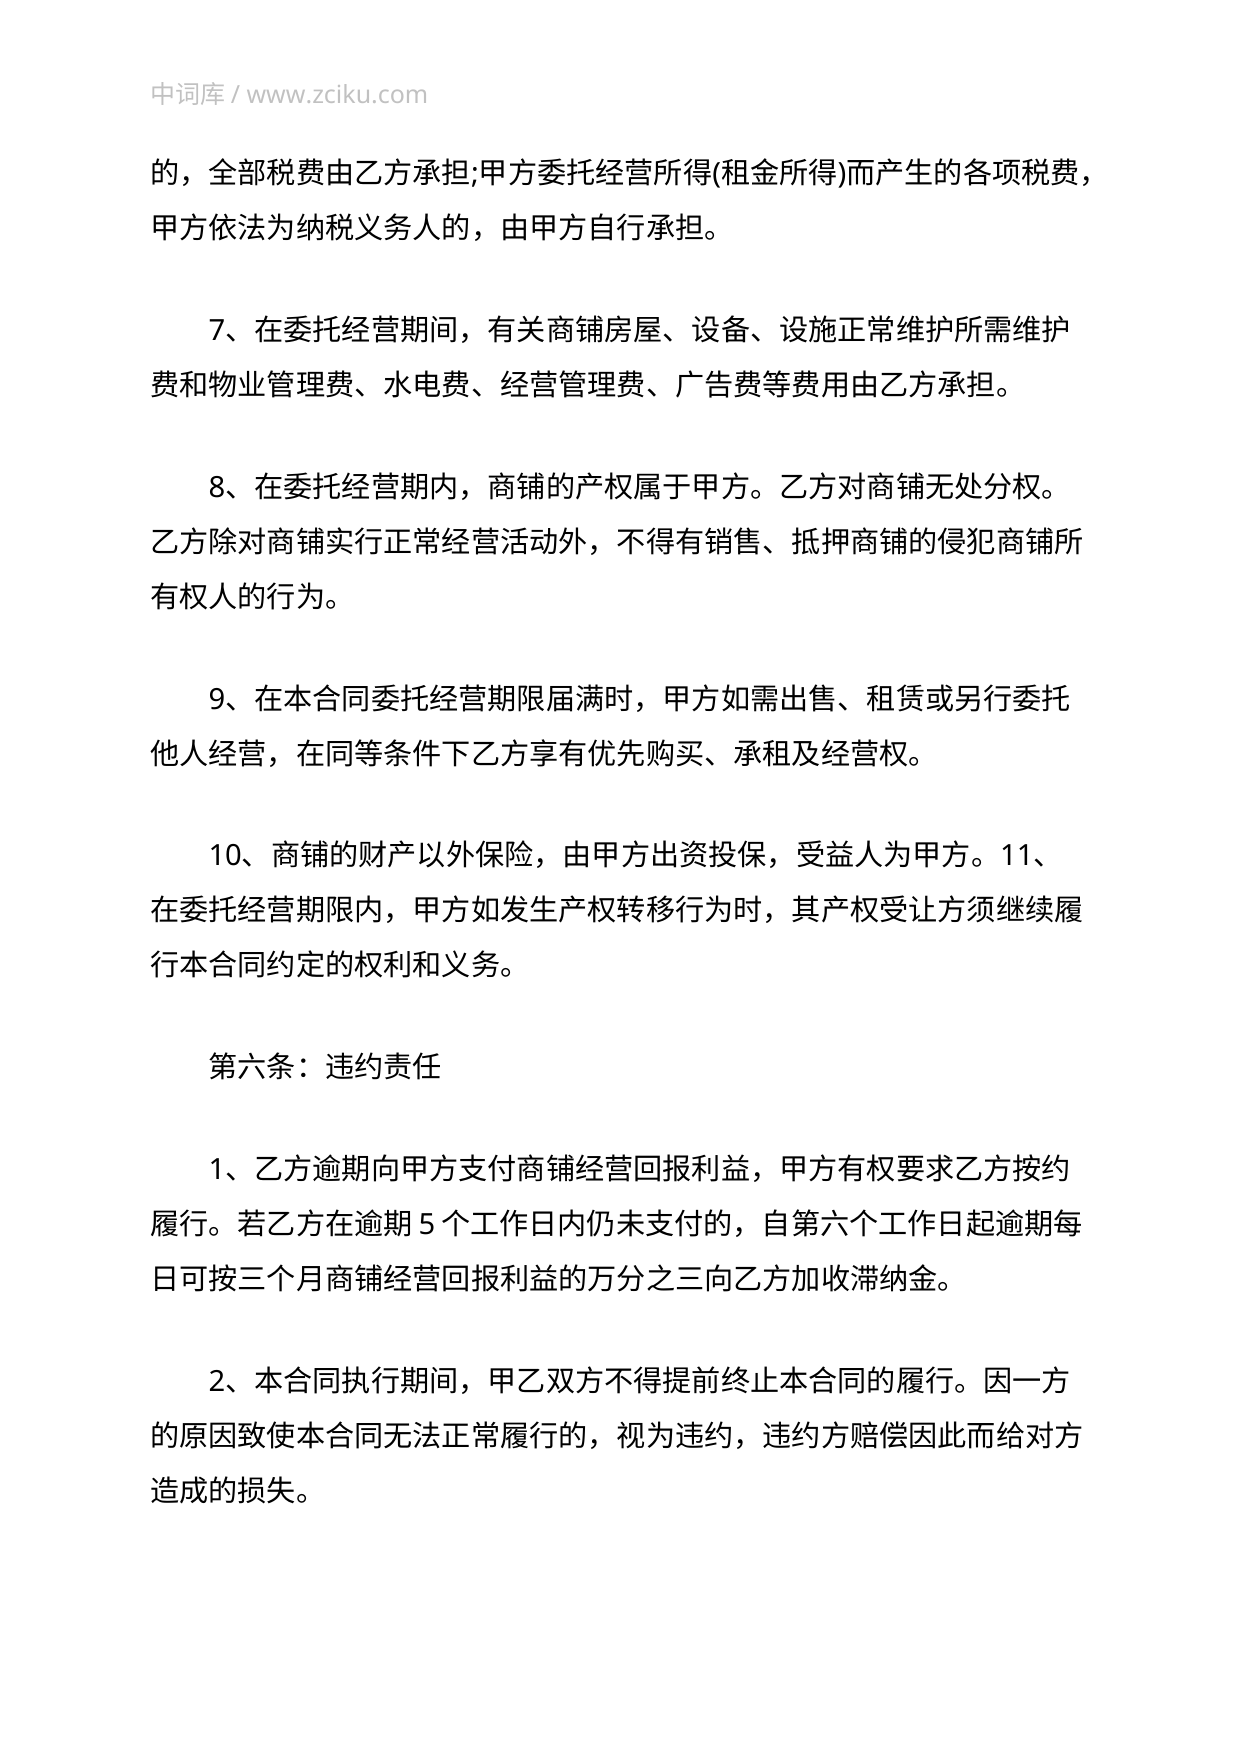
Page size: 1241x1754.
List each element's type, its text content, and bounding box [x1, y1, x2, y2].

text 第六条：违约责任 [150, 1044, 1090, 1086]
text 2、本合同执行期间，甲乙双方不得提前终止本合同的履行。因一方的原因致使本合同无法正常履行的，视为违约，违约方赔偿因此而给对方造成的损失。 [150, 1357, 1090, 1509]
text 8、在委托经营期内，商铺的产权属于甲方。乙方对商铺无处分权。乙方除对商铺实行正常经营活动外，不得有销售、抵押商铺的侵犯商铺所有权人的行为。 [150, 463, 1090, 616]
text 1、乙方逾期向甲方支付商铺经营回报利益，甲方有权要求乙方按约履行。若乙方在逾期5个工作日内仍未支付的，自第六个工作日起逾期每日可按三个月商铺经营回报利益的万分之三向乙方加收滞纳金。 [150, 1145, 1090, 1298]
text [150, 150, 1090, 247]
text 10、商铺的财产以外保险，由甲方出资投保，受益人为甲方。11、在委托经营期限内，甲方如发生产权转移行为时，其产权受让方须继续履行本合同约定的权利和义务。 [150, 832, 1090, 984]
text 9、在本合同委托经营期限届满时，甲方如需出售、租赁或另行委托他人经营，在同等条件下乙方享有优先购买、承租及经营权。 [150, 675, 1090, 772]
text 7、在委托经营期间，有关商铺房屋、设备、设施正常维护所需维护费和物业管理费、水电费、经营管理费、广告费等费用由乙方承担。 [150, 307, 1090, 404]
